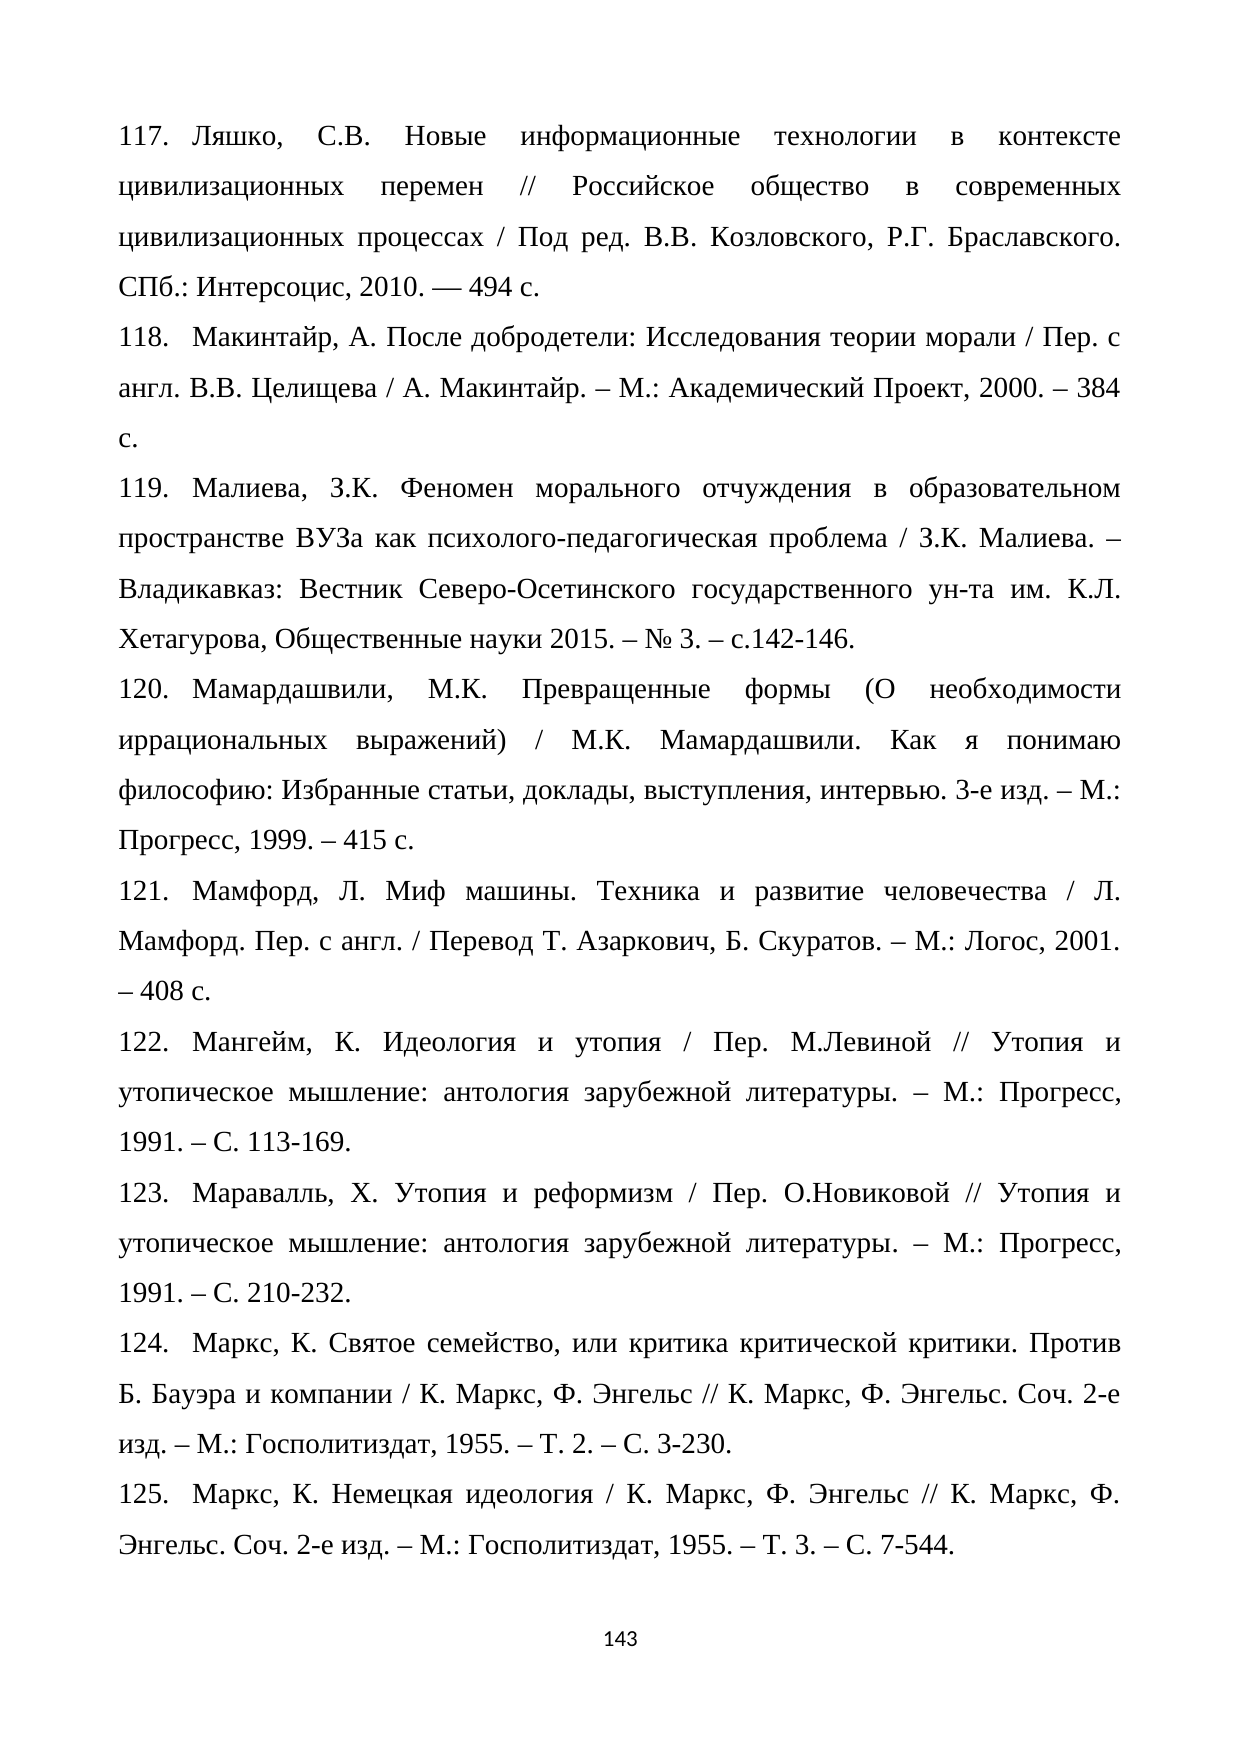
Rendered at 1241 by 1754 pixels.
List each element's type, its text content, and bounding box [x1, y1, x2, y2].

list Ляшко, С.В. Новые информационные технологии в контексте цивилизационных перемен // Российское общество в современных цивилизационных процессах / Под ред. В.В. Козловского, Р.Г. Браславского. СПб.: Интерсоцис, 2010. — 494 с. [118, 118, 1122, 303]
list Маркс, К. Немецкая идеология / К. Маркс, Ф. Энгельс // К. Маркс, Ф. Энгельс. Соч. 2-е изд. – М.: Госполитиздат, 1955. – Т. 3. – С. 7-544. [118, 1477, 1122, 1560]
list Маравалль, Х. Утопия и реформизм / Пер. О.Новиковой // Утопия и утопическое мышление: антология зарубежной литературы. – М.: Прогресс, 1991. – С. 210-232. [118, 1175, 1122, 1309]
list Мамфорд, Л. Миф машины. Техника и развитие человечества / Л. Мамфорд. Пер. с англ. / Перевод Т. Азаркович, Б. Скуратов. – М.: Логос, 2001. – 408 с. [118, 873, 1122, 1007]
list Малиева, З.К. Феномен морального отчуждения в образовательном пространстве ВУЗа как психолого-педагогическая проблема / З.К. Малиева. – Владикавказ: Вестник Северо-Осетинского государственного ун-та им. К.Л. Хетагурова, Общественные науки 2015. – № 3. – с.142-146. [118, 470, 1122, 655]
list Мангейм, К. Идеология и утопия / Пер. М.Левиной // Утопия и утопическое мышление: антология зарубежной литературы. – М.: Прогресс, 1991. – С. 113-169. [118, 1024, 1122, 1158]
list Маркс, К. Святое семейство, или критика критической критики. Против Б. Бауэра и компании / К. Маркс, Ф. Энгельс // К. Маркс, Ф. Энгельс. Соч. 2-е изд. – М.: Госполитиздат, 1955. – Т. 2. – С. 3-230. [118, 1326, 1122, 1460]
list Макинтайр, А. После добродетели: Исследования теории морали / Пер. с англ. В.В. Целищева / А. Макинтайр. – М.: Академический Проект, 2000. – 384 с. [118, 319, 1122, 453]
list Мамардашвили, М.К. Превращенные формы (О необходимости иррациональных выражений) / М.К. Мамардашвили. Как я понимаю философию: Избранные статьи, доклады, выступления, интервью. 3-е изд. – М.: Прогресс, 1999. – 415 с. [118, 672, 1122, 856]
